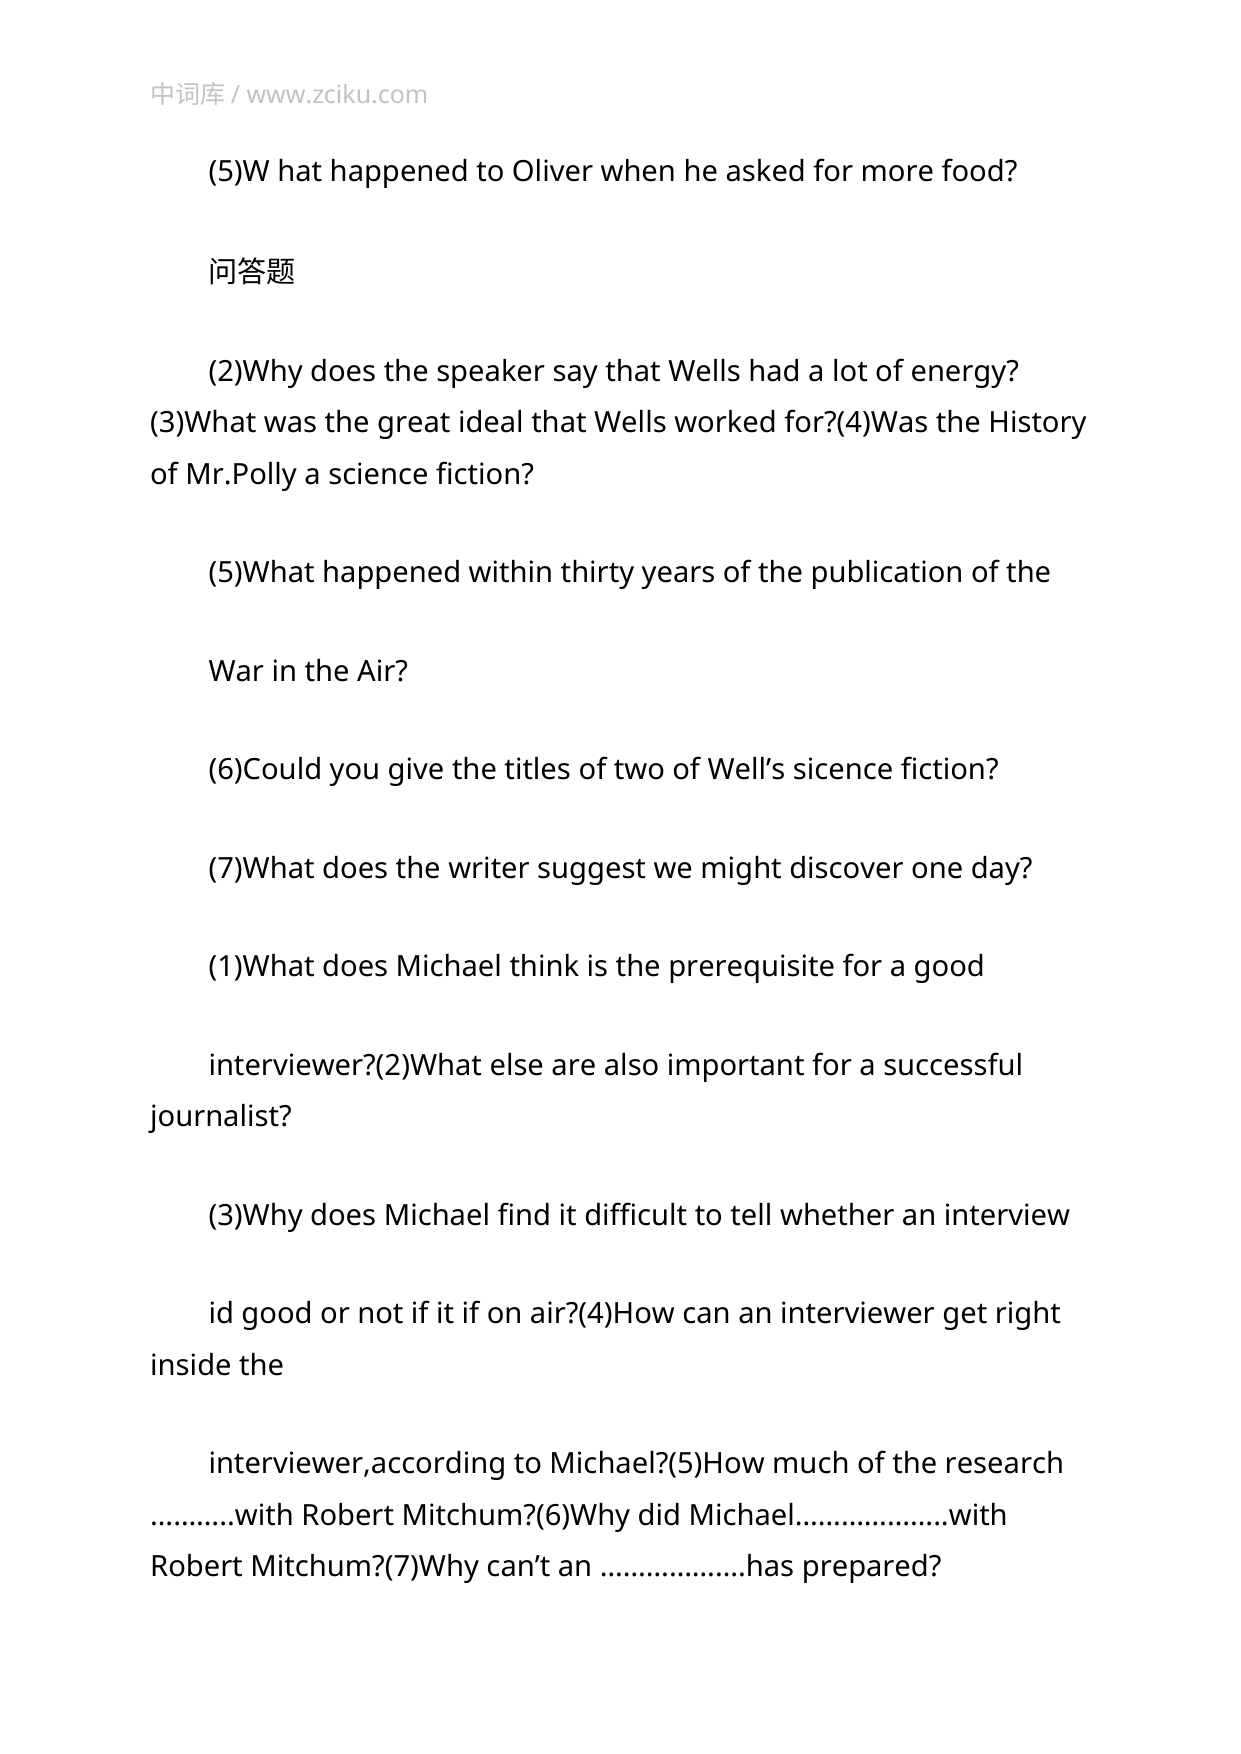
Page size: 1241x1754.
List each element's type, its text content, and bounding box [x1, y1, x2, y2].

text (5)W hat happened to Oliver when he asked for more food? [150, 150, 1090, 190]
text (2)Why does the speaker say that Wells had a lot of energy?(3)What was the great ideal that Wells worked for?(4)Was the History of Mr.Polly a science fiction? [150, 350, 1090, 493]
text (1)What does Michael think is the prerequisite for a good [150, 946, 1090, 985]
text id good or not if it if on air?(4)How can an interviewer get right inside the [150, 1292, 1090, 1384]
text War in the Air? [150, 650, 1090, 690]
text interviewer?(2)What else are also important for a successful journalist? [150, 1044, 1090, 1135]
text (6)Could you give the titles of two of Well’s sicence fiction? [150, 749, 1090, 788]
text (7)What does the writer suggest we might discover one day? [150, 847, 1090, 887]
text (5)What happened within thirty years of the publication of the [150, 552, 1090, 591]
text (3)Why does Michael find it difficult to tell whether an interview [150, 1194, 1090, 1234]
text 问答题 [150, 248, 1090, 291]
text interviewer,according to Michael?(5)How much of the research ………..with Robert Mitchum?(6)Why did Michael………………..with Robert Mitchum?(7)Why can’t an ……………….has prepared? [150, 1442, 1090, 1585]
